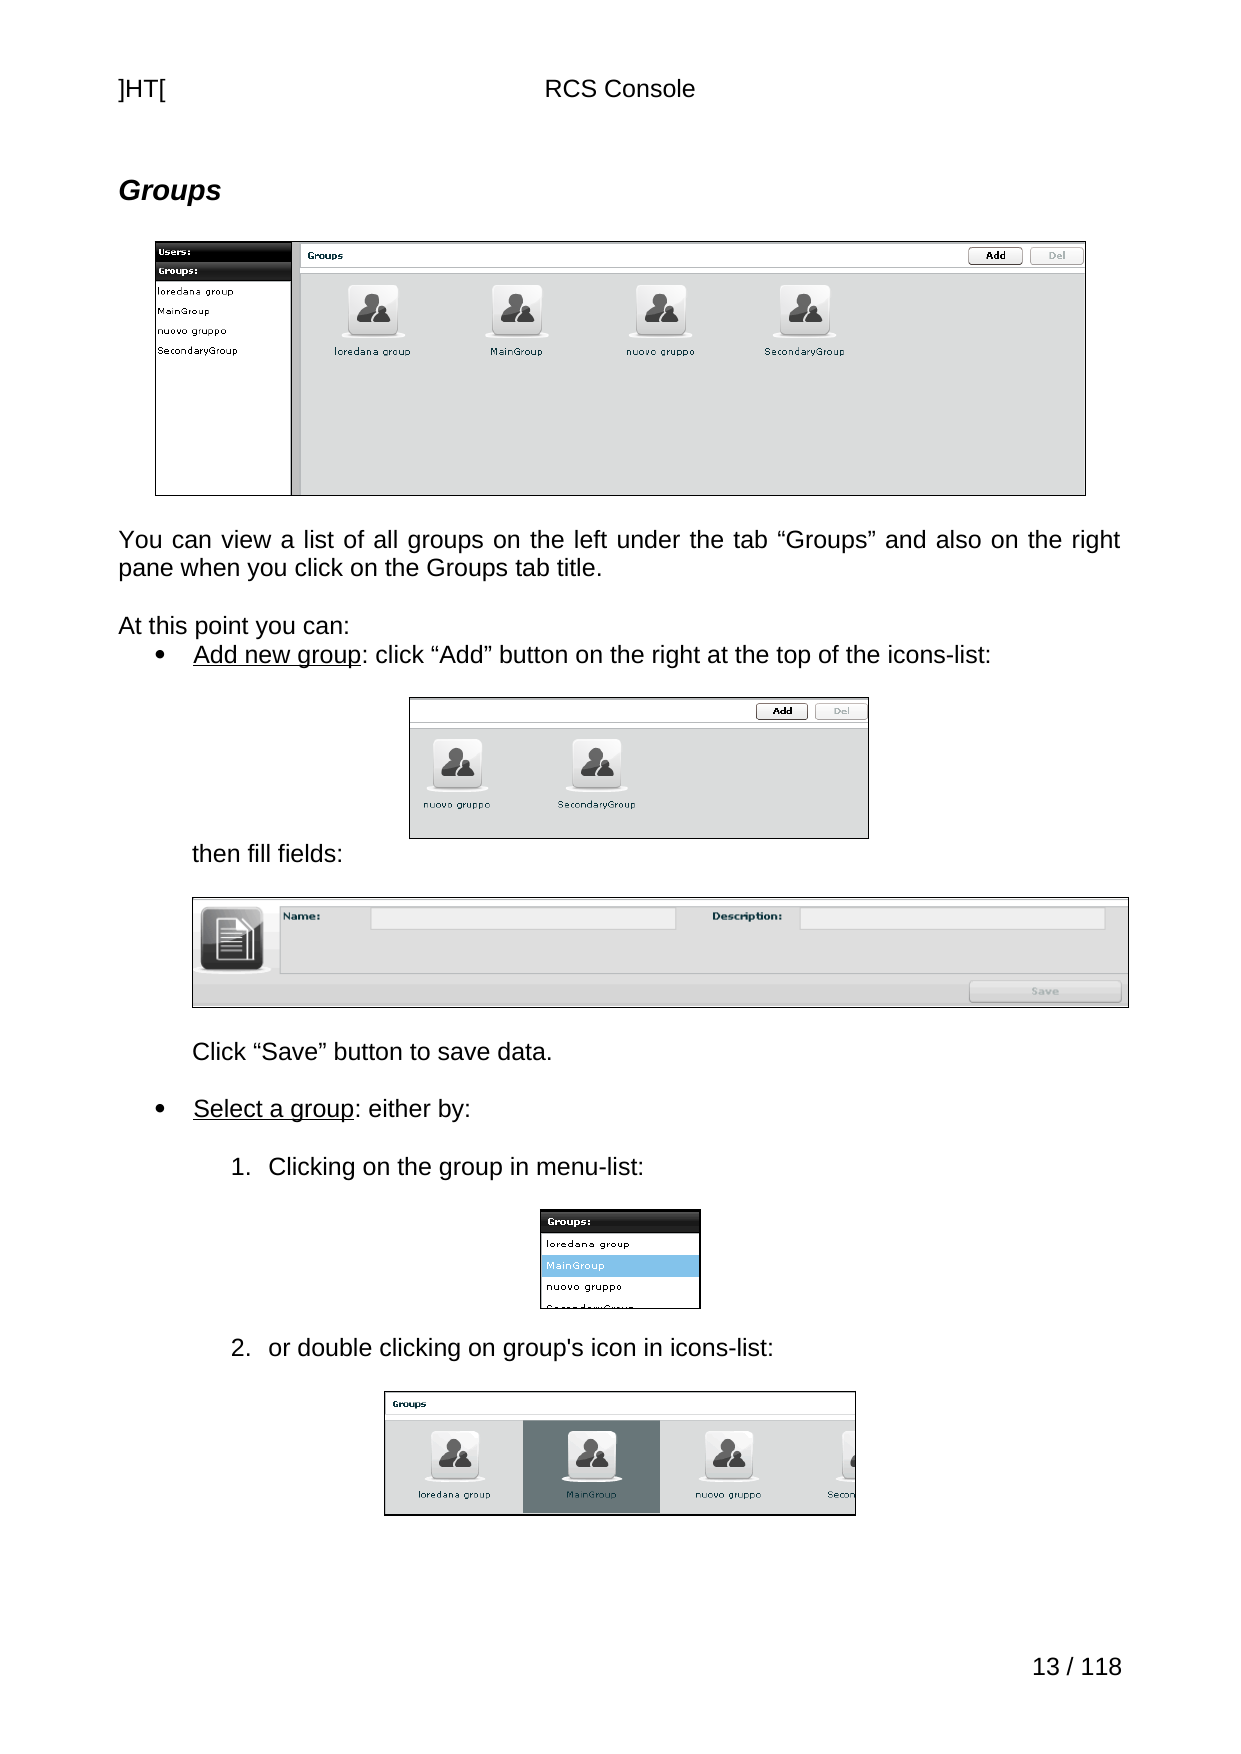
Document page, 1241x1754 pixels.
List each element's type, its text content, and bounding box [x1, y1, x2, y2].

picture [156, 242, 1085, 495]
list Select a group: either by: [156, 1094, 1122, 1123]
list or double clicking on group's icon in icons-list: [231, 1333, 1122, 1362]
picture [385, 1392, 855, 1514]
list Clicking on the group in menu-list: [231, 1152, 1122, 1180]
text Click “Save” button to save data. [192, 1037, 1122, 1065]
picture [410, 698, 868, 838]
subtitle Groups [118, 173, 1122, 206]
picture [541, 1210, 699, 1308]
text then fill fields: [118, 839, 1122, 868]
text You can view a list of all groups on the left under the tab “Groups” and also on the right pane when you click on the Groups tab title. [118, 524, 1122, 582]
picture [193, 898, 1128, 1007]
list Add new group: click “Add” button on the right at the top of the icons-list: [156, 639, 1122, 668]
text At this point you can: [118, 611, 1122, 639]
